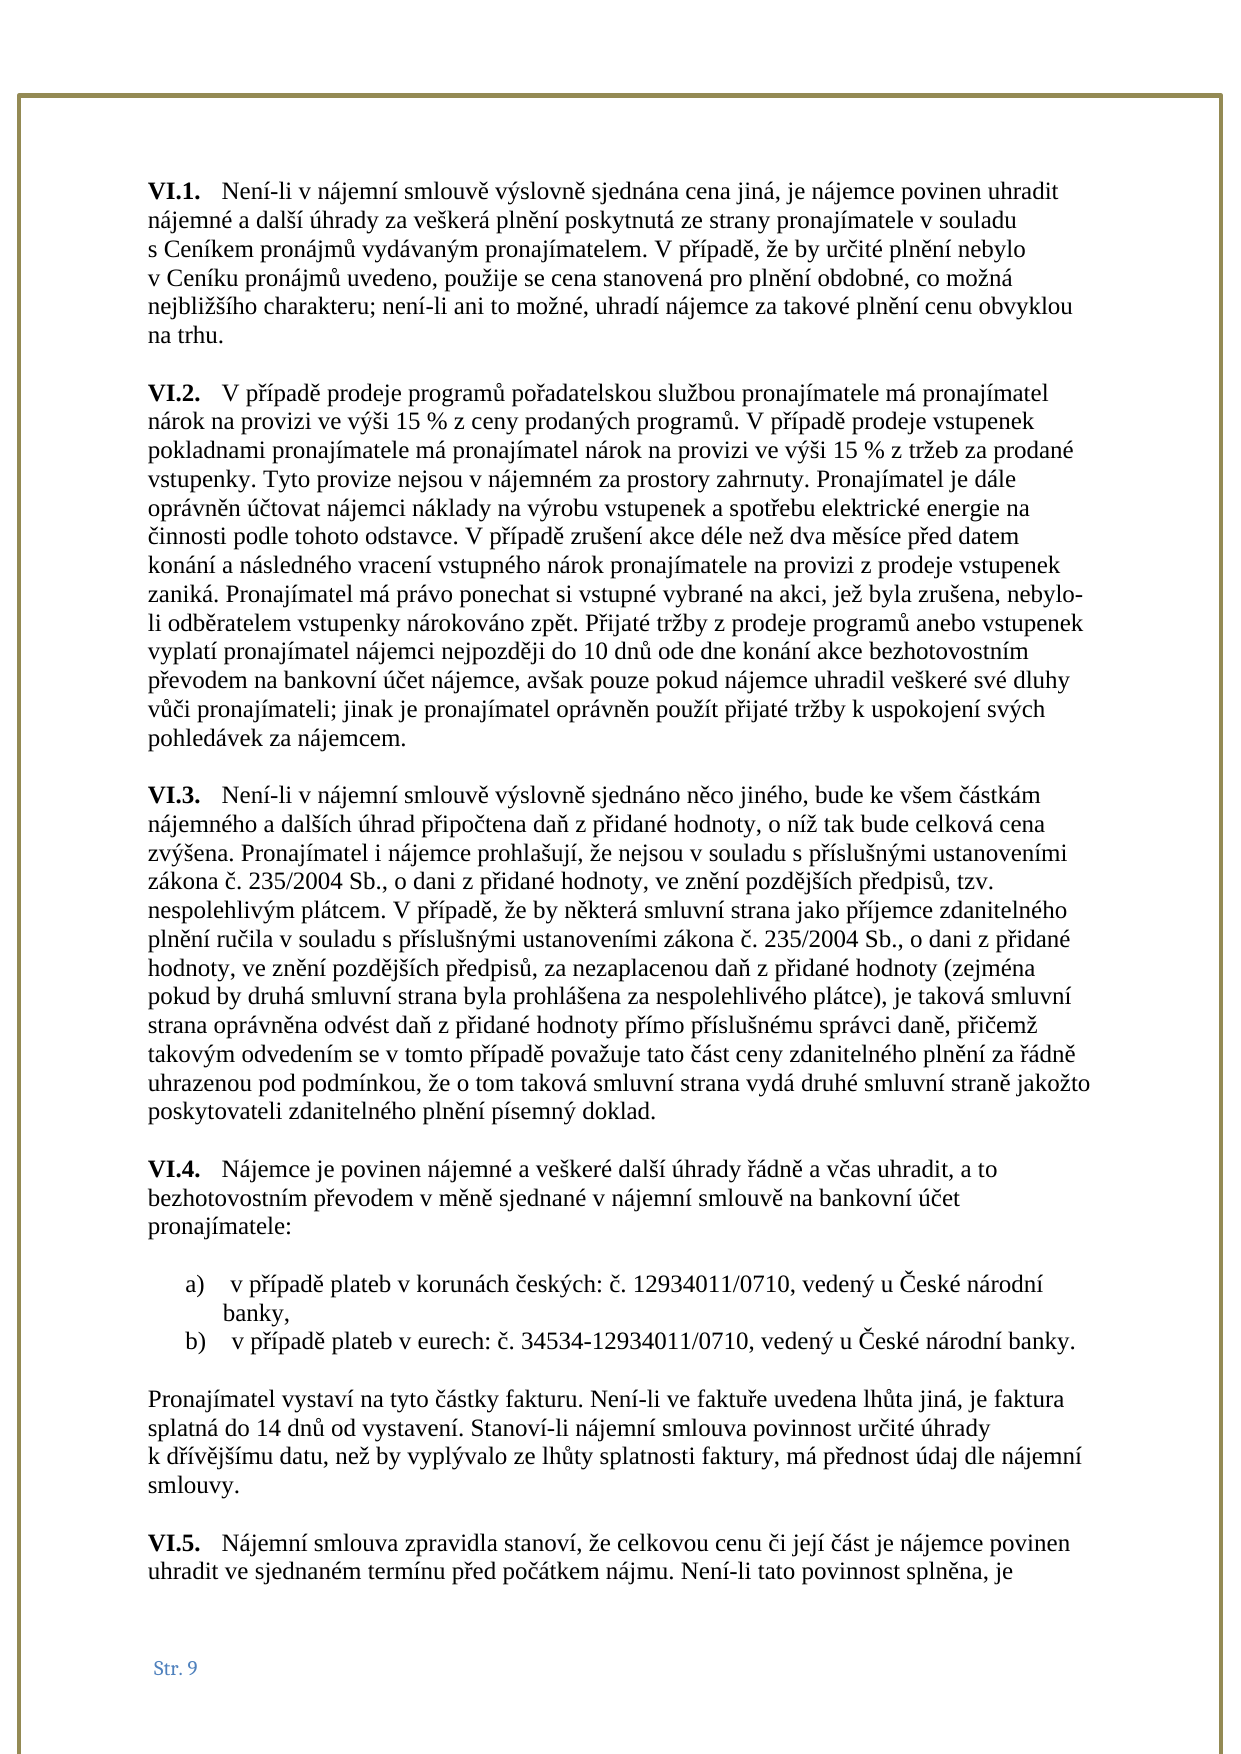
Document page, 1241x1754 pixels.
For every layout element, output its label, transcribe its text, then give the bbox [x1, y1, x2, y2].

text Pronajímatel vystaví na tyto částky fakturu. Není-li ve faktuře uvedena lhůta jiná, je faktura splatná do 14 dnů od vystavení. Stanoví-li nájemní smlouva povinnost určité úhrady k dřívějšímu datu, než by vyplývalo ze lhůty splatnosti faktury, má přednost údaj dle nájemní smlouvy. [148, 1384, 1093, 1499]
text a) v případě plateb v korunách českých: č. 12934011/0710, vedený u České národní banky, [185, 1269, 1093, 1326]
text VI.1. Není-li v nájemní smlouvě výslovně sjednána cena jiná, je nájemce povinen uhradit nájemné a další úhrady za veškerá plnění poskytnutá ze strany pronajímatele v souladu s Ceníkem pronájmů vydávaným pronajímatelem. V případě, že by určité plnění nebylo v Ceníku pronájmů uvedeno, použije se cena stanovená pro plnění obdobné, co možná nejbližšího charakteru; není-li ani to možné, uhradí nájemce za takové plnění cenu obvyklou na trhu. [148, 176, 1093, 349]
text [148, 1528, 1093, 1585]
text VI.3. Není-li v nájemní smlouvě výslovně sjednáno něco jiného, bude ke všem částkám nájemného a dalších úhrad připočtena daň z přidané hodnoty, o níž tak bude celková cena zvýšena. Pronajímatel i nájemce prohlašují, že nejsou v souladu s příslušnými ustanoveními zákona č. 235/2004 Sb., o dani z přidané hodnoty, ve znění pozdějších předpisů, tzv. nespolehlivým plátcem. V případě, že by některá smluvní strana jako příjemce zdanitelného plnění ručila v souladu s příslušnými ustanoveními zákona č. 235/2004 Sb., o dani z přidané hodnoty, ve znění pozdějších předpisů, za nezaplacenou daň z přidané hodnoty (zejména pokud by druhá smluvní strana byla prohlášena za nespolehlivého plátce), je taková smluvní strana oprávněna odvést daň z přidané hodnoty přímo příslušnému správci daně, přičemž takovým odvedením se v tomto případě považuje tato část ceny zdanitelného plnění za řádně uhrazenou pod podmínkou, že o tom taková smluvní strana vydá druhé smluvní straně jakožto poskytovateli zdanitelného plnění písemný doklad. [148, 780, 1093, 1125]
text VI.2. V případě prodeje programů pořadatelskou službou pronajímatele má pronajímatel nárok na provizi ve výši 15 % z ceny prodaných programů. V případě prodeje vstupenek pokladnami pronajímatele má pronajímatel nárok na provizi ve výši 15 % z tržeb za prodané vstupenky. Tyto provize nejsou v nájemném za prostory zahrnuty. Pronajímatel je dále oprávněn účtovat nájemci náklady na výrobu vstupenek a spotřebu elektrické energie na činnosti podle tohoto odstavce. V případě zrušení akce déle než dva měsíce před datem konání a následného vracení vstupného nárok pronajímatele na provizi z prodeje vstupenek zaniká. Pronajímatel má právo ponechat si vstupné vybrané na akci, jež byla zrušena, nebylo-li odběratelem vstupenky nárokováno zpět. Přijaté tržby z prodeje programů anebo vstupenek vyplatí pronajímatel nájemci nejpozději do 10 dnů ode dne konání akce bezhotovostním převodem na bankovní účet nájemce, avšak pouze pokud nájemce uhradil veškeré své dluhy vůči pronajímateli; jinak je pronajímatel oprávněn použít přijaté tržby k uspokojení svých pohledávek za nájemcem. [148, 378, 1093, 751]
text b) v případě plateb v eurech: č. 34534-12934011/0710, vedený u České národní banky. [185, 1326, 1093, 1355]
text VI.4. Nájemce je povinen nájemné a veškeré další úhrady řádně a včas uhradit, a to bezhotovostním převodem v měně sjednané v nájemní smlouvě na bankovní účet pronajímatele: [148, 1154, 1093, 1240]
